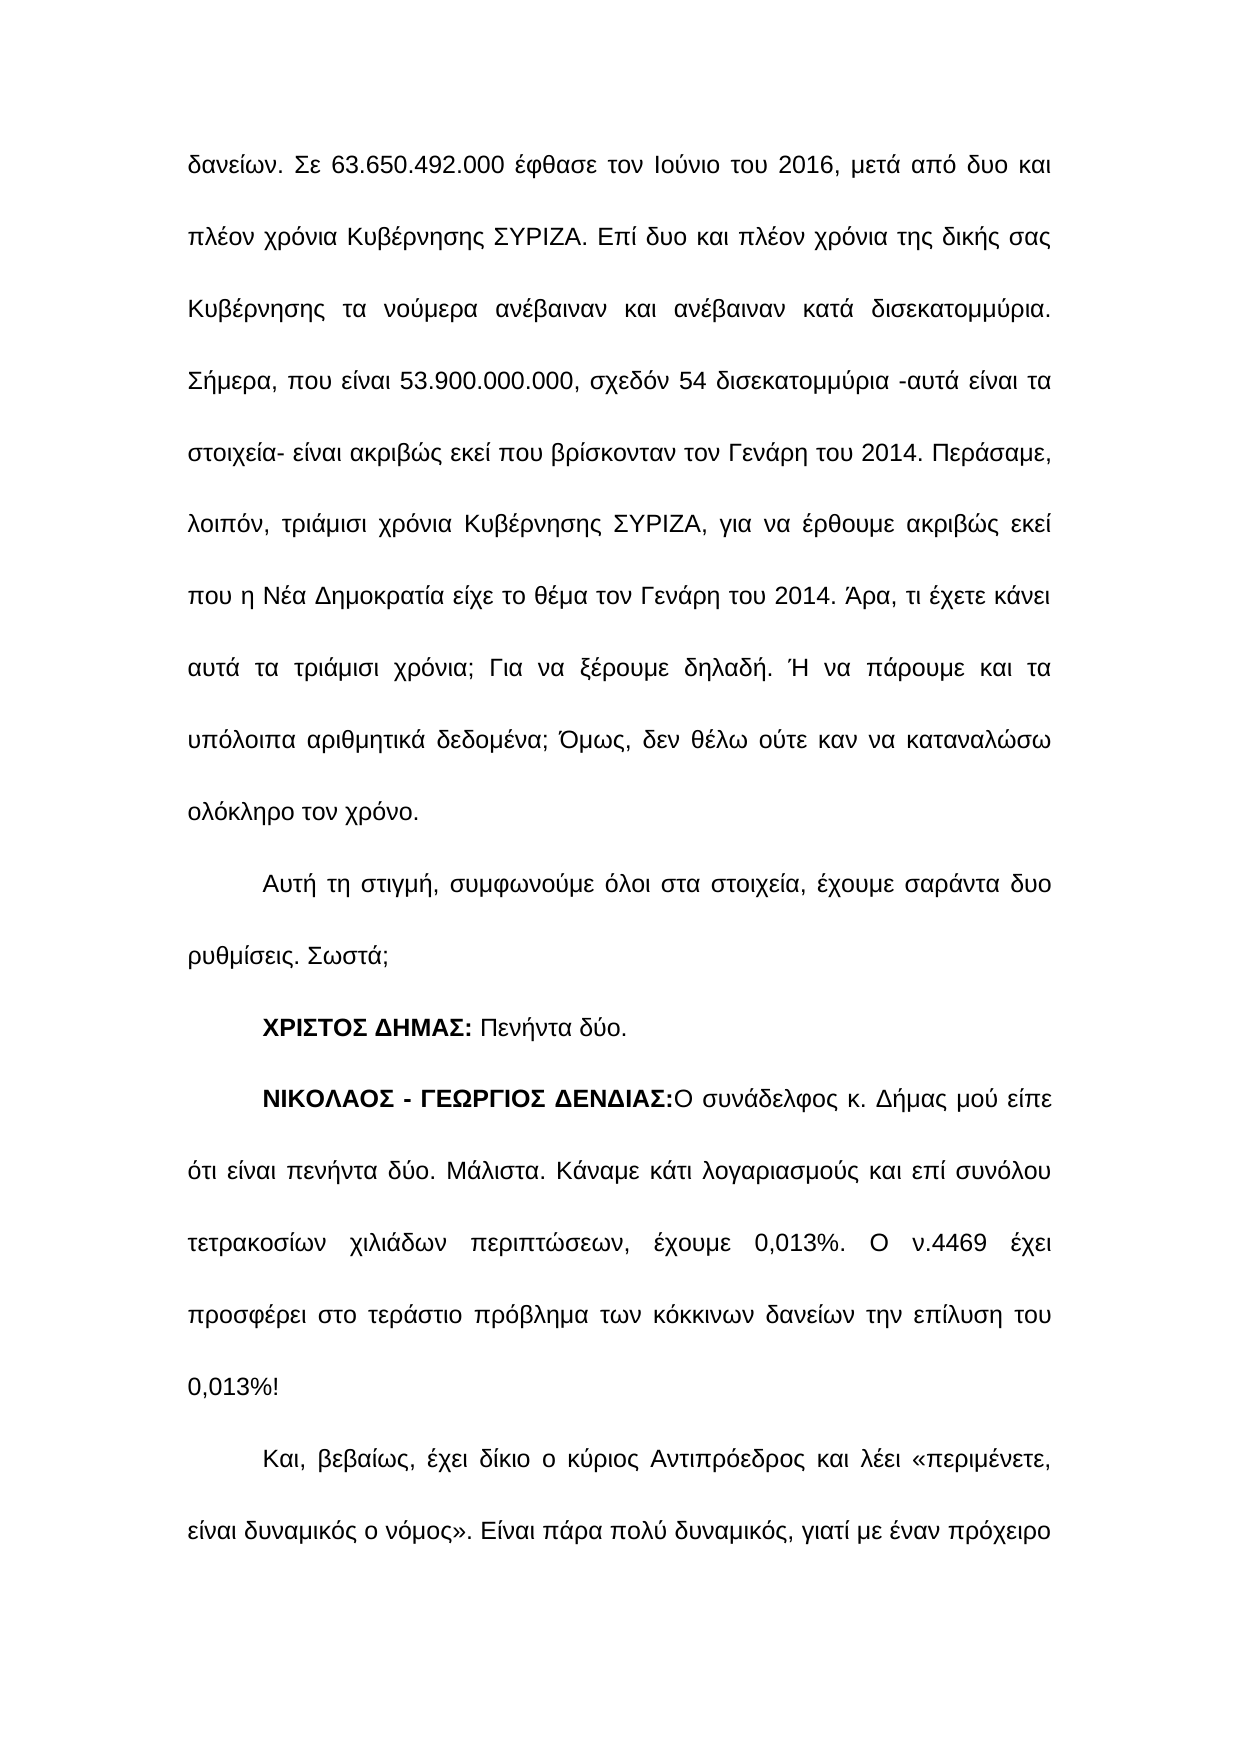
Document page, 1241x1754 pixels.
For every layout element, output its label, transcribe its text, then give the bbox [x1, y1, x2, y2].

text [187, 150, 1053, 826]
text ΝΙΚΟΛΑΟΣ - ΓΕΩΡΓΙΟΣ ΔΕΝΔΙΑΣ:Ο συνάδελφος κ. Δήμας μού είπε ότι είναι πενήντα δύο. Μάλιστα. Κάναμε κάτι λογαριασμούς και επί συνόλου τετρακοσίων χιλιάδων περιπτώσεων, έχουμε 0,013%. Ο ν.4469 έχει προσφέρει στο τεράστιο πρόβλημα των κόκκινων δανείων την επίλυση του 0,013%! [187, 1084, 1053, 1401]
text Αυτή τη στιγμή, συμφωνούμε όλοι στα στοιχεία, έχουμε σαράντα δυο ρυθμίσεις. Σωστά; [187, 869, 1053, 969]
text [187, 1444, 1053, 1544]
text ΧΡΙΣΤΟΣ ΔΗΜΑΣ: Πενήντα δύο. [187, 1012, 1053, 1041]
